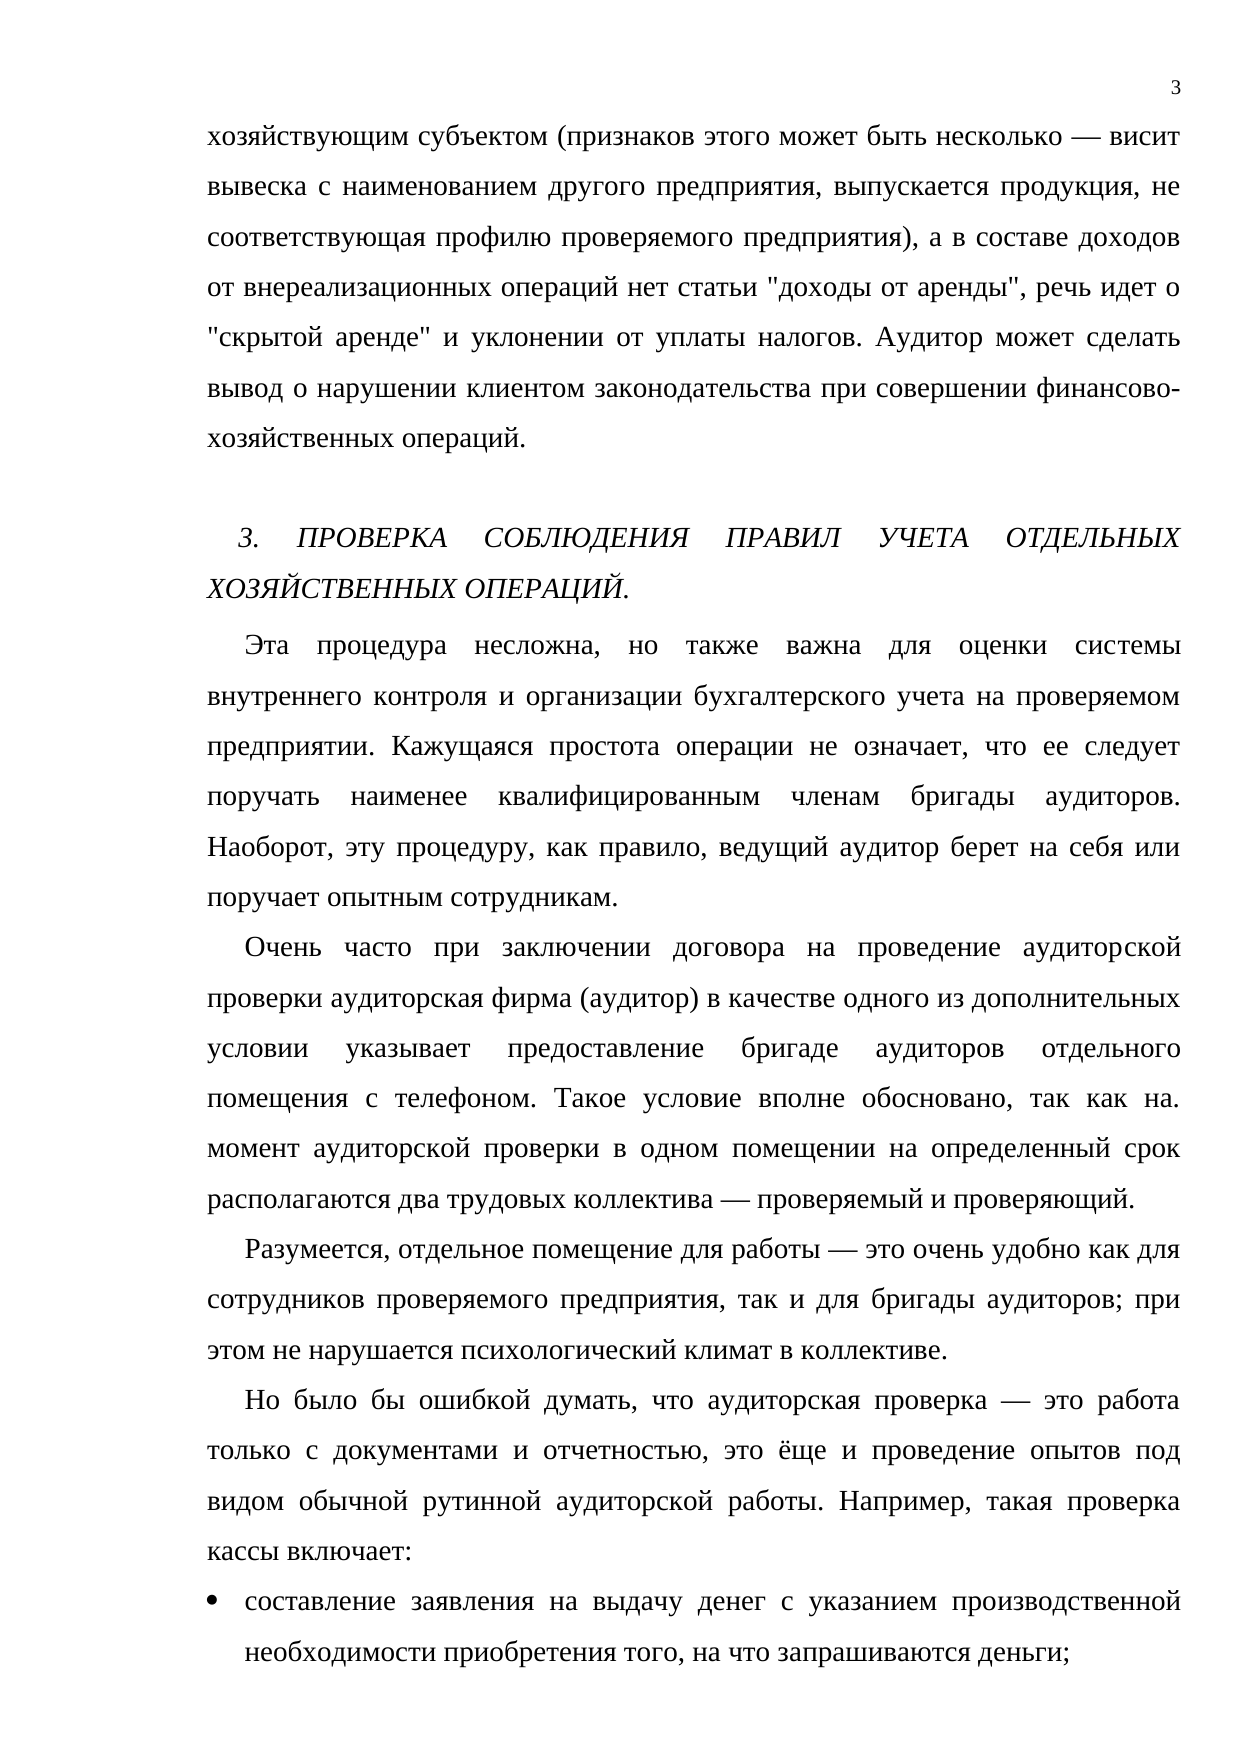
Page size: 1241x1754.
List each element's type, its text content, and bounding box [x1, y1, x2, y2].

list составление заявления на выдачу денег с указанием производственной необходимости приобретения того, на что запрашиваются деньги; [207, 1583, 1181, 1667]
text Но было бы ошибкой думать, что аудиторская проверка — это работа только с документами и отчетностью, это ёще и проведение опытов под видом обычной рутинной аудиторской работы. Например, такая проверка кассы включает: [207, 1382, 1181, 1567]
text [207, 118, 1181, 453]
text Разумеется, отдельное помещение для работы — это очень удобно как для сотрудников проверяемого предприятия, так и для бригады аудиторов; при этом не нарушается психологический климат в коллективе. [207, 1231, 1181, 1365]
text Эта процедура несложна, но также важна для оценки системы внутреннего контроля и организации бухгалтерского учета на проверяемом предприятии. Кажущаяся простота операции не означает, что ее следует поручать наименее квалифицированным членам бригады аудиторов. Наоборот, эту процедуру, как правило, ведущий аудитор берет на себя или поручает опытным сотрудникам. [207, 627, 1181, 913]
text 3. ПРОВЕРКА СОБЛЮДЕНИЯ ПРАВИЛ УЧЕТА ОТДЕЛЬНЫХ ХОЗЯЙСТВЕННЫХ ОПЕРАЦИЙ. [207, 521, 1181, 604]
text Очень часто при заключении договора на проведение аудиторской проверки аудиторская фирма (аудитор) в качестве одного из дополнительных условии указывает предоставление бригаде аудиторов отдельного помещения с телефоном. Такое условие вполне обосновано, так как на. момент аудиторской проверки в одном помещении на определенный срок располагаются два трудовых коллектива — проверяемый и проверяющий. [207, 929, 1181, 1214]
